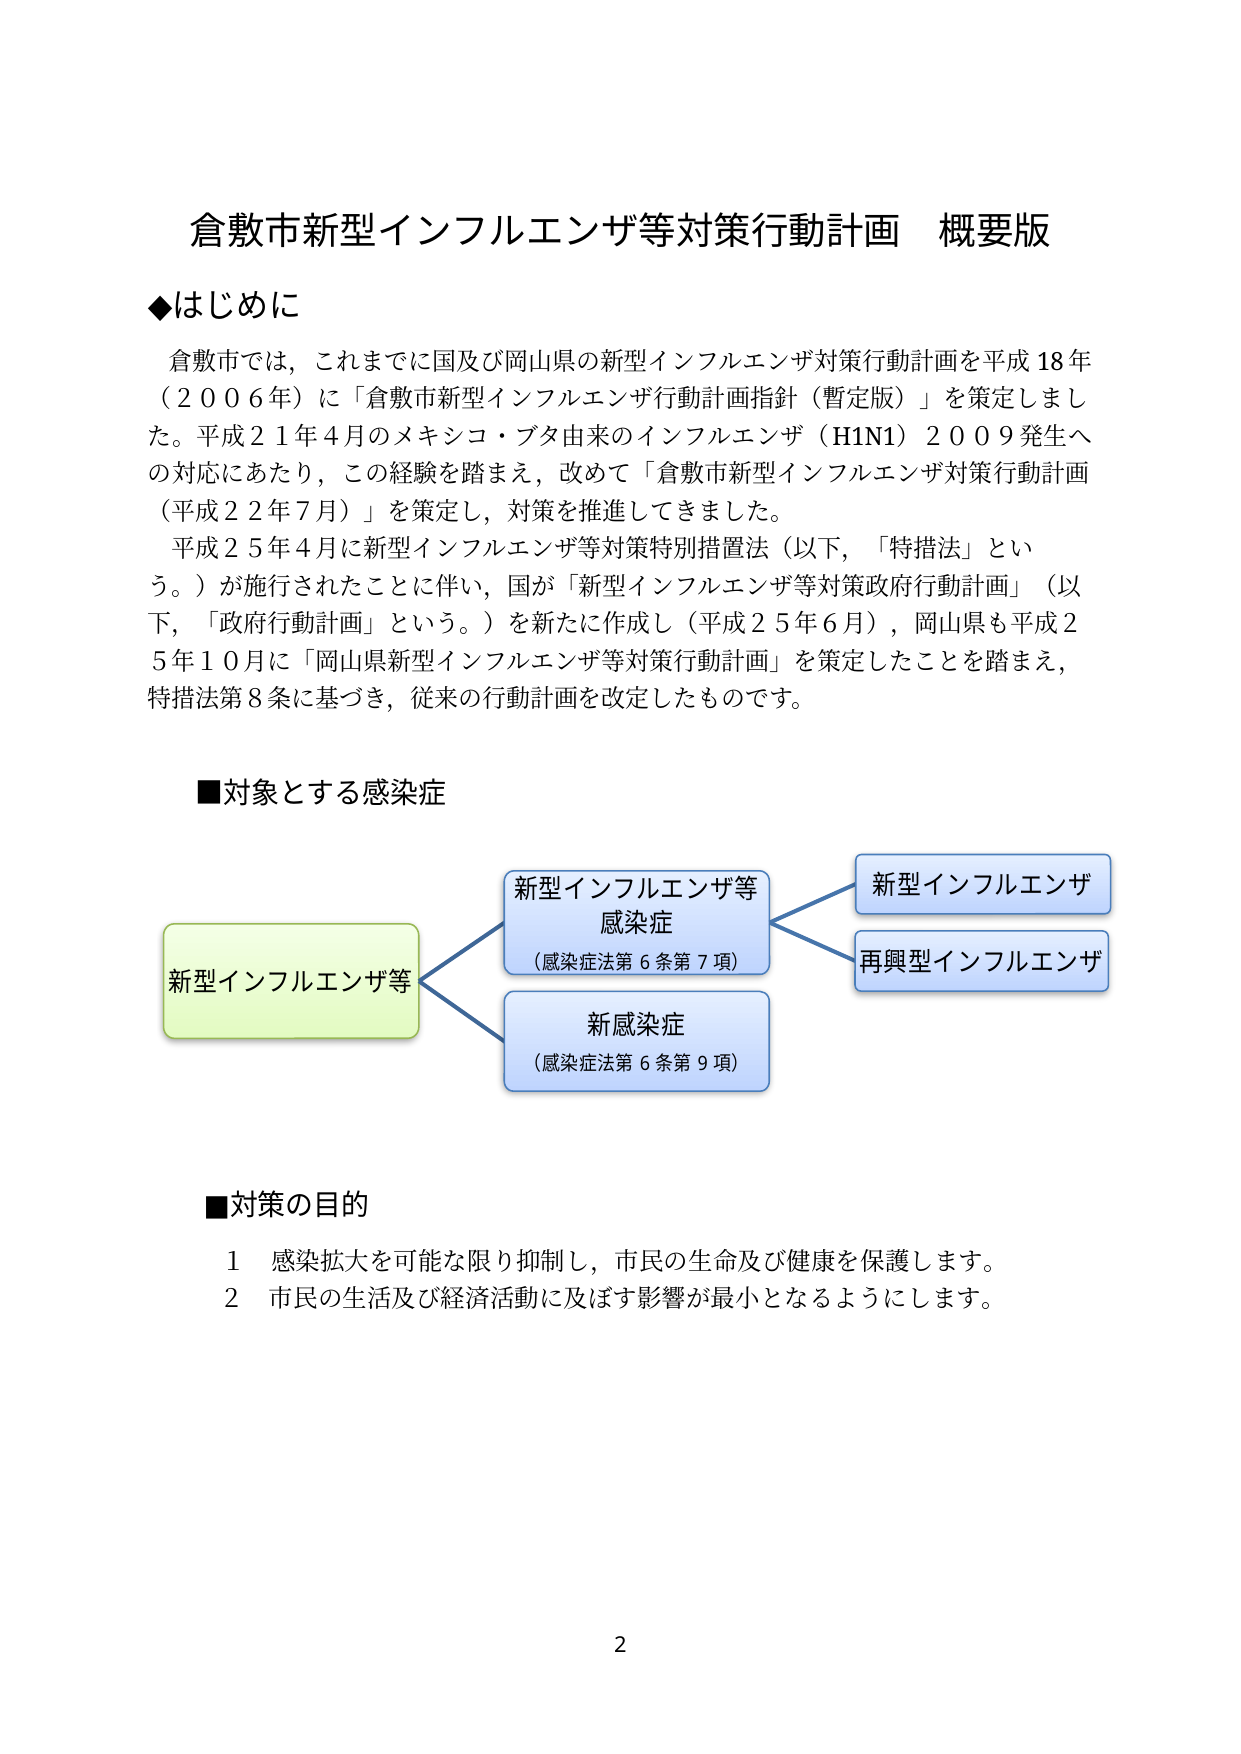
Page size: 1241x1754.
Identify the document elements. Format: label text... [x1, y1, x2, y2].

text 倉敷市新型インフルエンザ等対策行動計画 概要版 [148, 191, 1092, 266]
text ■対策の目的 [148, 1166, 1092, 1241]
text 倉敷市では，これまでに国及び岡山県の新型インフルエンザ対策行動計画を平成18年（２００６年）に「倉敷市新型インフルエンザ行動計画指針（暫定版）」を策定しました。平成２１年４月のメキシコ・ブタ由来のインフルエンザ（H1N1）２００９発生への対応にあたり，この経験を踏まえ，改めて「倉敷市新型インフルエンザ対策行動計画（平成２２年７月）」を策定し，対策を推進してきました。 [148, 341, 1092, 528]
text ■対象とする感染症 [148, 753, 1092, 828]
text 平成２５年４月に新型インフルエンザ等対策特別措置法（以下，「特措法」という。）が施行されたことに伴い，国が「新型インフルエンザ等対策政府行動計画」（以下，「政府行動計画」という。）を新たに作成し（平成２５年６月），岡山県も平成２５年１０月に「岡山県新型インフルエンザ等対策行動計画」を策定したことを踏まえ，特措法第８条に基づき，従来の行動計画を改定したものです。 [148, 528, 1092, 716]
text ◆はじめに [148, 266, 1092, 341]
text １ 感染拡大を可能な限り抑制し，市民の生命及び健康を保護します。 [148, 1241, 1092, 1278]
text ２ 市民の生活及び経済活動に及ぼす影響が最小となるようにします。 [148, 1278, 1092, 1316]
